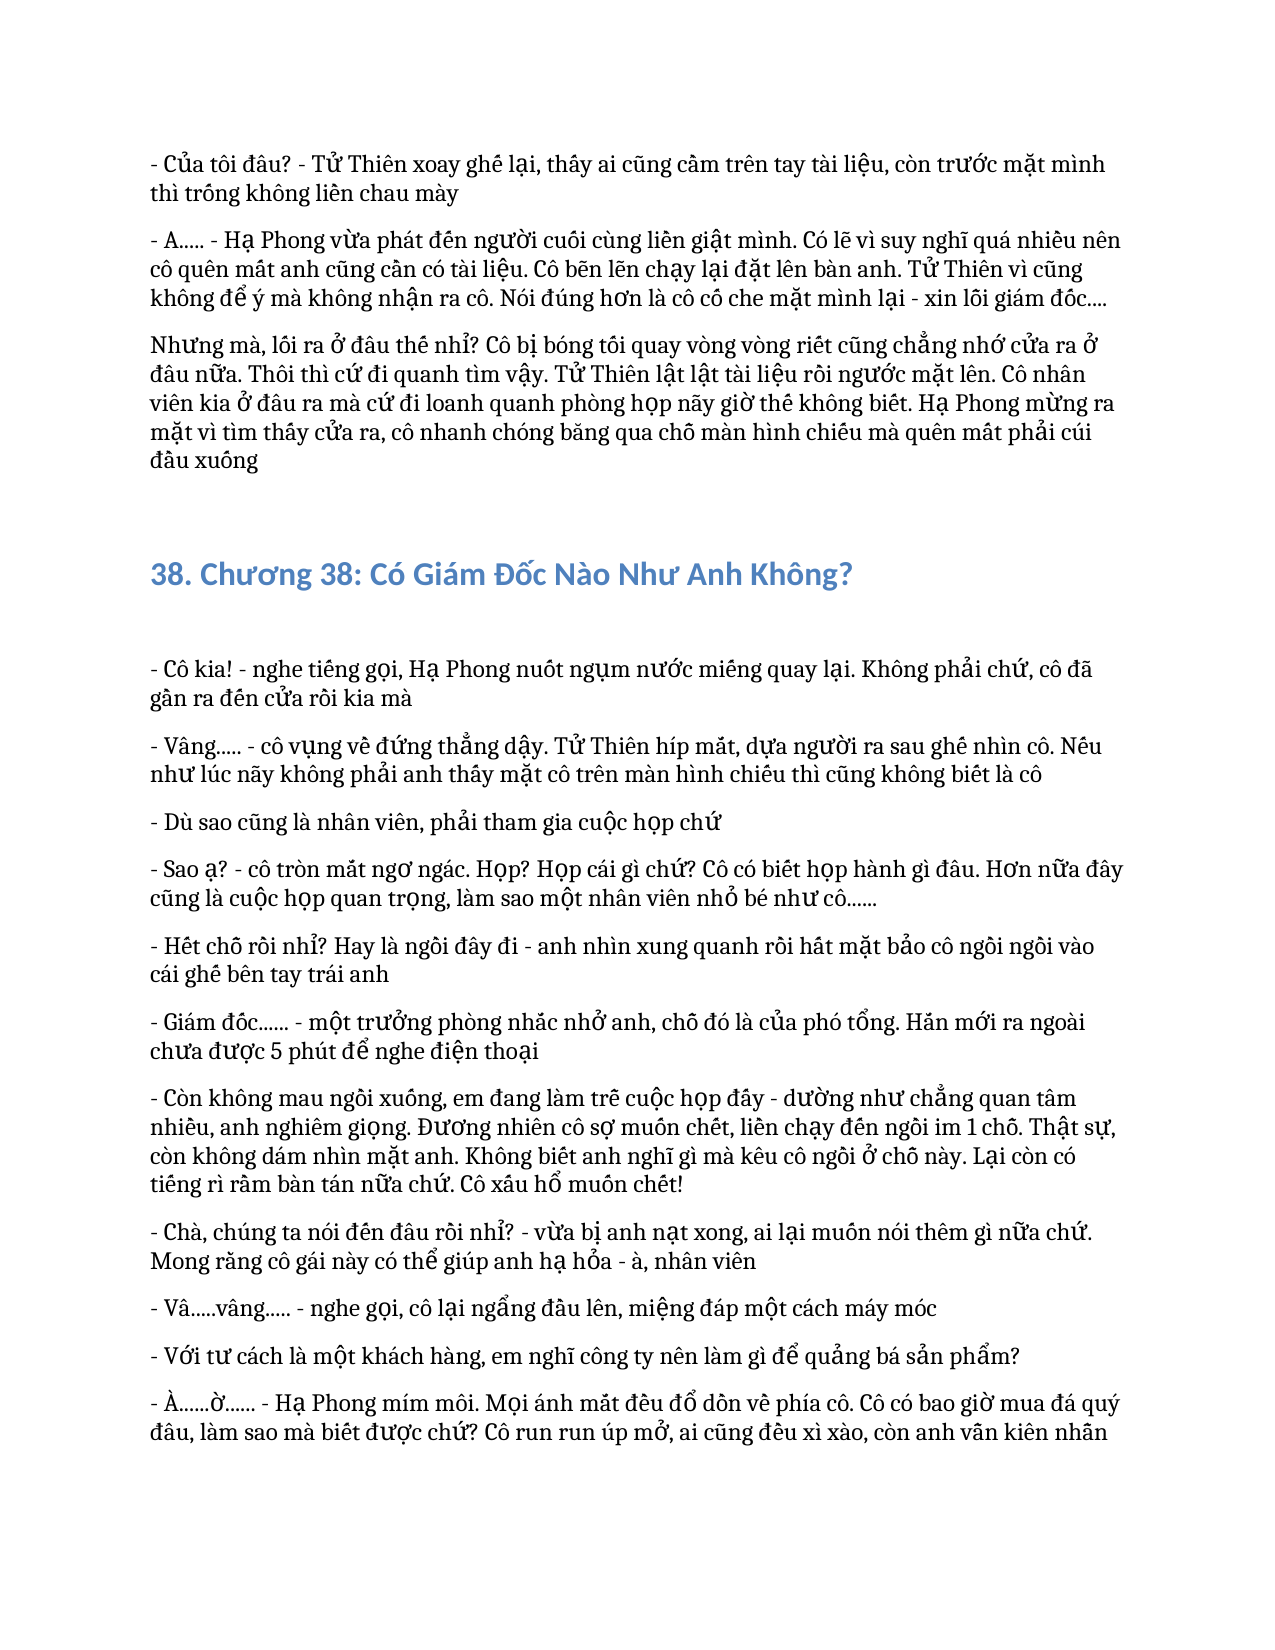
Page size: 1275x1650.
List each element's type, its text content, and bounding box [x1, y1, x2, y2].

text Nhưng mà, lối ra ở đâu thế nhỉ? Cô bị bóng tối quay vòng vòng riết cũng chẳng nhớ cửa ra ở đâu nữa. Thôi thì cứ đi quanh tìm vậy. Tử Thiên lật lật tài liệu rồi ngước mặt lên. Cô nhân viên kia ở đâu ra mà cứ đi loanh quanh phòng họp nãy giờ thế không biết. Hạ Phong mừng ra mặt vì tìm thấy cửa ra, cô nhanh chóng băng qua chỗ màn hình chiếu mà quên mất phải cúi đầu xuống [150, 331, 1125, 532]
text - Vâng..... - cô vụng về đứng thẳng dậy. Tử Thiên híp mắt, dựa người ra sau ghế nhìn cô. Nếu như lúc nãy không phải anh thấy mặt cô trên màn hình chiếu thì cũng không biết là cô [150, 732, 1125, 789]
text - Chà, chúng ta nói đến đâu rồi nhỉ? - vừa bị anh nạt xong, ai lại muốn nói thêm gì nữa chứ. Mong rằng cô gái này có thể giúp anh hạ hỏa - à, nhân viên [150, 1218, 1125, 1275]
text - Cô kia! - nghe tiếng gọi, Hạ Phong nuốt ngụm nước miếng quay lại. Không phải chứ, cô đã gần ra đến cửa rồi kia mà [150, 598, 1125, 713]
text - Vâ.....vâng..... - nghe gọi, cô lại ngẩng đầu lên, miệng đáp một cách máy móc [150, 1294, 1125, 1323]
text - Còn không mau ngồi xuống, em đang làm trễ cuộc họp đấy - dường như chẳng quan tâm nhiều, anh nghiêm giọng. Đương nhiên cô sợ muốn chết, liền chạy đến ngồi im 1 chỗ. Thật sự, còn không dám nhìn mặt anh. Không biết anh nghĩ gì mà kêu cô ngồi ở chỗ này. Lại còn có tiếng rì rầm bàn tán nữa chứ. Cô xấu hổ muốn chết! [150, 1084, 1125, 1199]
text - A..... - Hạ Phong vừa phát đến người cuối cùng liền giật mình. Có lẽ vì suy nghĩ quá nhiều nên cô quên mất anh cũng cần có tài liệu. Cô bẽn lẽn chạy lại đặt lên bàn anh. Tử Thiên vì cũng không để ý mà không nhận ra cô. Nói đúng hơn là cô cố che mặt mình lại - xin lỗi giám đốc.... [150, 226, 1125, 312]
text - Hết chỗ rồi nhỉ? Hay là ngồi đây đi - anh nhìn xung quanh rồi hất mặt bảo cô ngồi ngồi vào cái ghế bên tay trái anh [150, 932, 1125, 989]
text - Của tôi đâu? - Tử Thiên xoay ghế lại, thấy ai cũng cầm trên tay tài liệu, còn trước mặt mình thì trống không liền chau mày [150, 150, 1125, 207]
text - Giám đốc...... - một trưởng phòng nhắc nhở anh, chỗ đó là của phó tổng. Hắn mới ra ngoài chưa được 5 phút để nghe điện thoại [150, 1008, 1125, 1065]
subtitle 38. Chương 38: Có Giám Đốc Nào Như Anh Không? [150, 553, 1125, 594]
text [150, 1389, 1125, 1447]
text - Dù sao cũng là nhân viên, phải tham gia cuộc họp chứ [150, 808, 1125, 837]
text - Sao ạ? - cô tròn mắt ngơ ngác. Họp? Họp cái gì chứ? Cô có biết họp hành gì đâu. Hơn nữa đây cũng là cuộc họp quan trọng, làm sao một nhân viên nhỏ bé như cô...... [150, 855, 1125, 913]
text - Với tư cách là một khách hàng, em nghĩ công ty nên làm gì để quảng bá sản phẩm? [150, 1342, 1125, 1370]
